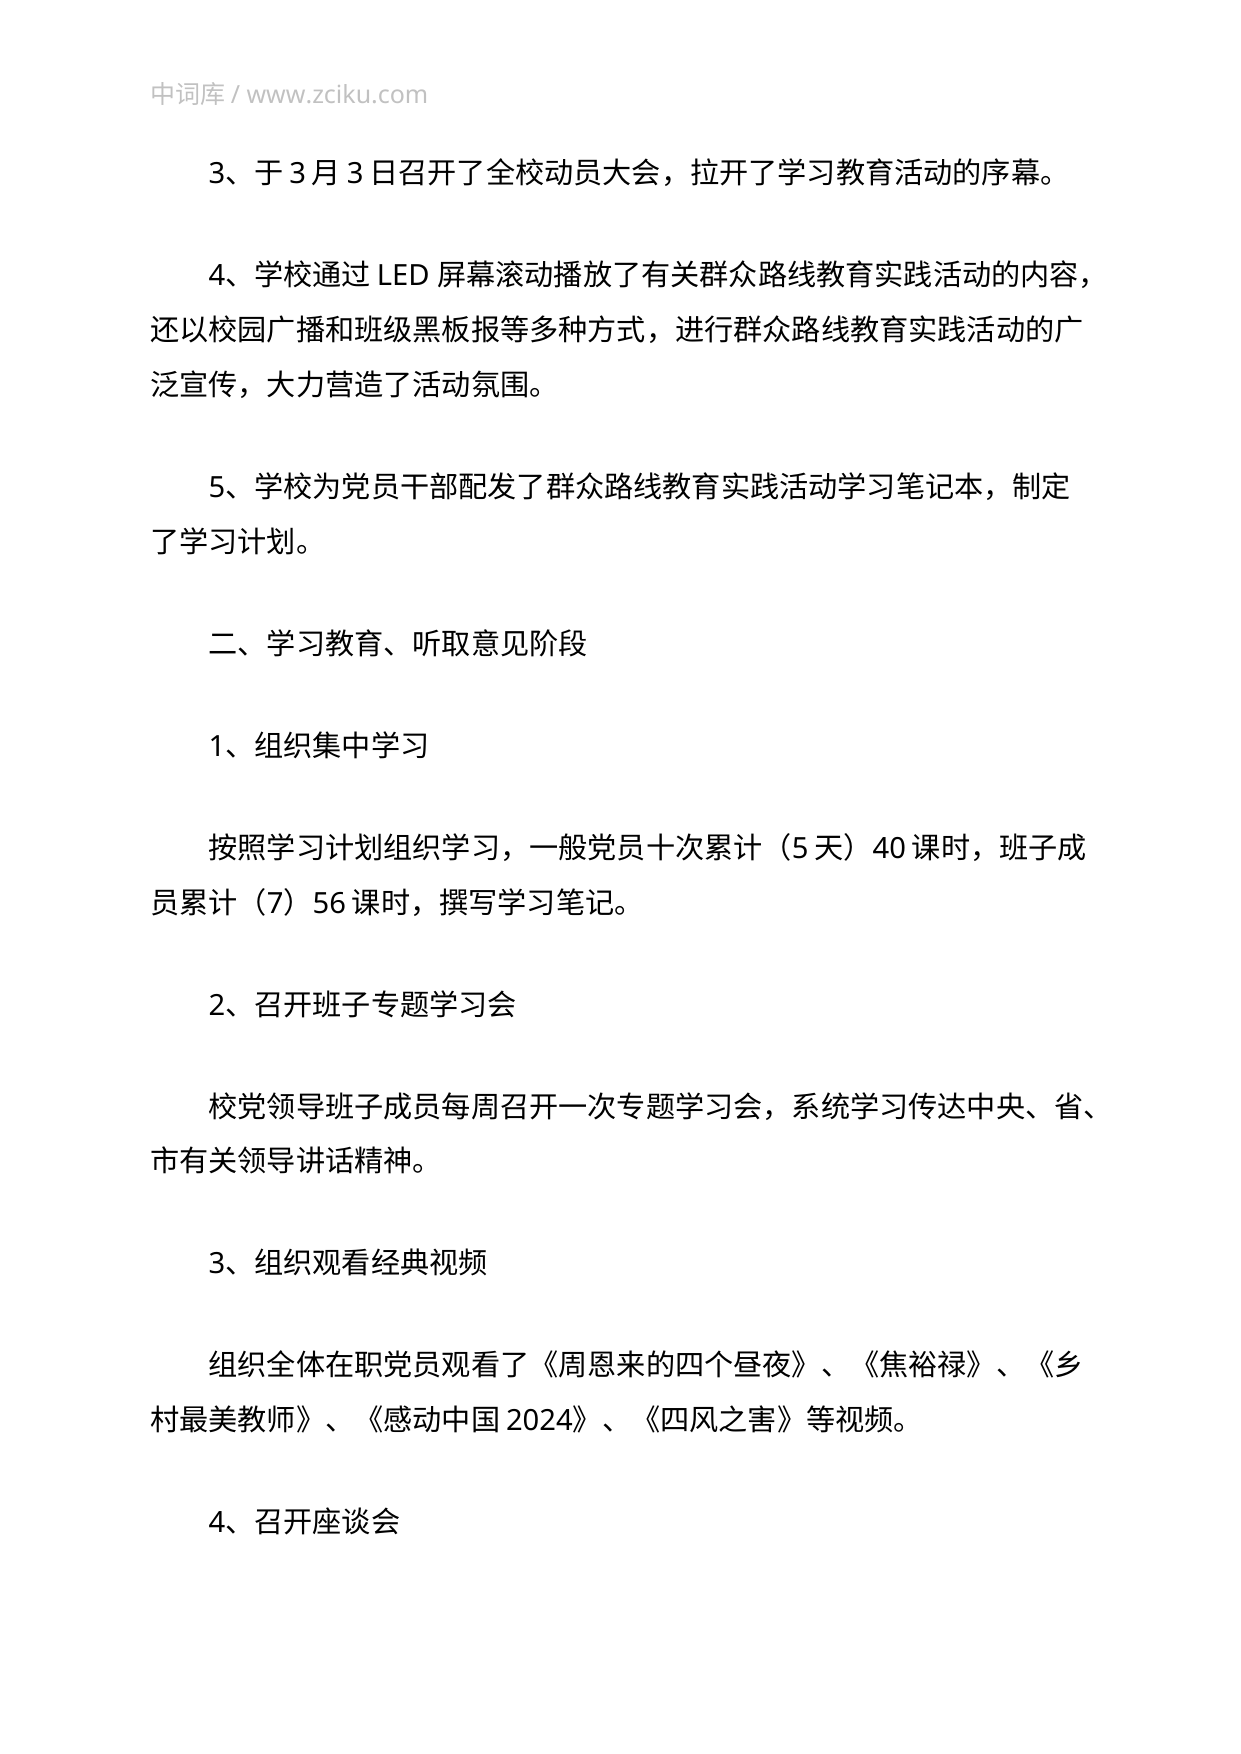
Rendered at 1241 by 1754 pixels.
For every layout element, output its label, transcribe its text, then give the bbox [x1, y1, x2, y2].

text 2、召开班子专题学习会 [150, 981, 1090, 1023]
text 1、组织集中学习 [150, 722, 1090, 764]
text 5、学校为党员干部配发了群众路线教育实践活动学习笔记本，制定了学习计划。 [150, 464, 1090, 561]
text 3、于3月3日召开了全校动员大会，拉开了学习教育活动的序幕。 [150, 150, 1090, 192]
text 4、学校通过LED 屏幕滚动播放了有关群众路线教育实践活动的内容，还以校园广播和班级黑板报等多种方式，进行群众路线教育实践活动的广泛宣传，大力营造了活动氛围。 [150, 252, 1090, 404]
text 二、学习教育、听取意见阶段 [150, 620, 1090, 663]
text 4、召开座谈会 [150, 1499, 1090, 1541]
text 校党领导班子成员每周召开一次专题学习会，系统学习传达中央、省、市有关领导讲话精神。 [150, 1083, 1090, 1180]
text 组织全体在职党员观看了《周恩来的四个昼夜》、《焦裕禄》、《乡村最美教师》、《感动中国2024》、《四风之害》等视频。 [150, 1342, 1090, 1439]
text 按照学习计划组织学习，一般党员十次累计（5天）40课时，班子成员累计（7）56课时，撰写学习笔记。 [150, 824, 1090, 922]
text 3、组织观看经典视频 [150, 1240, 1090, 1282]
